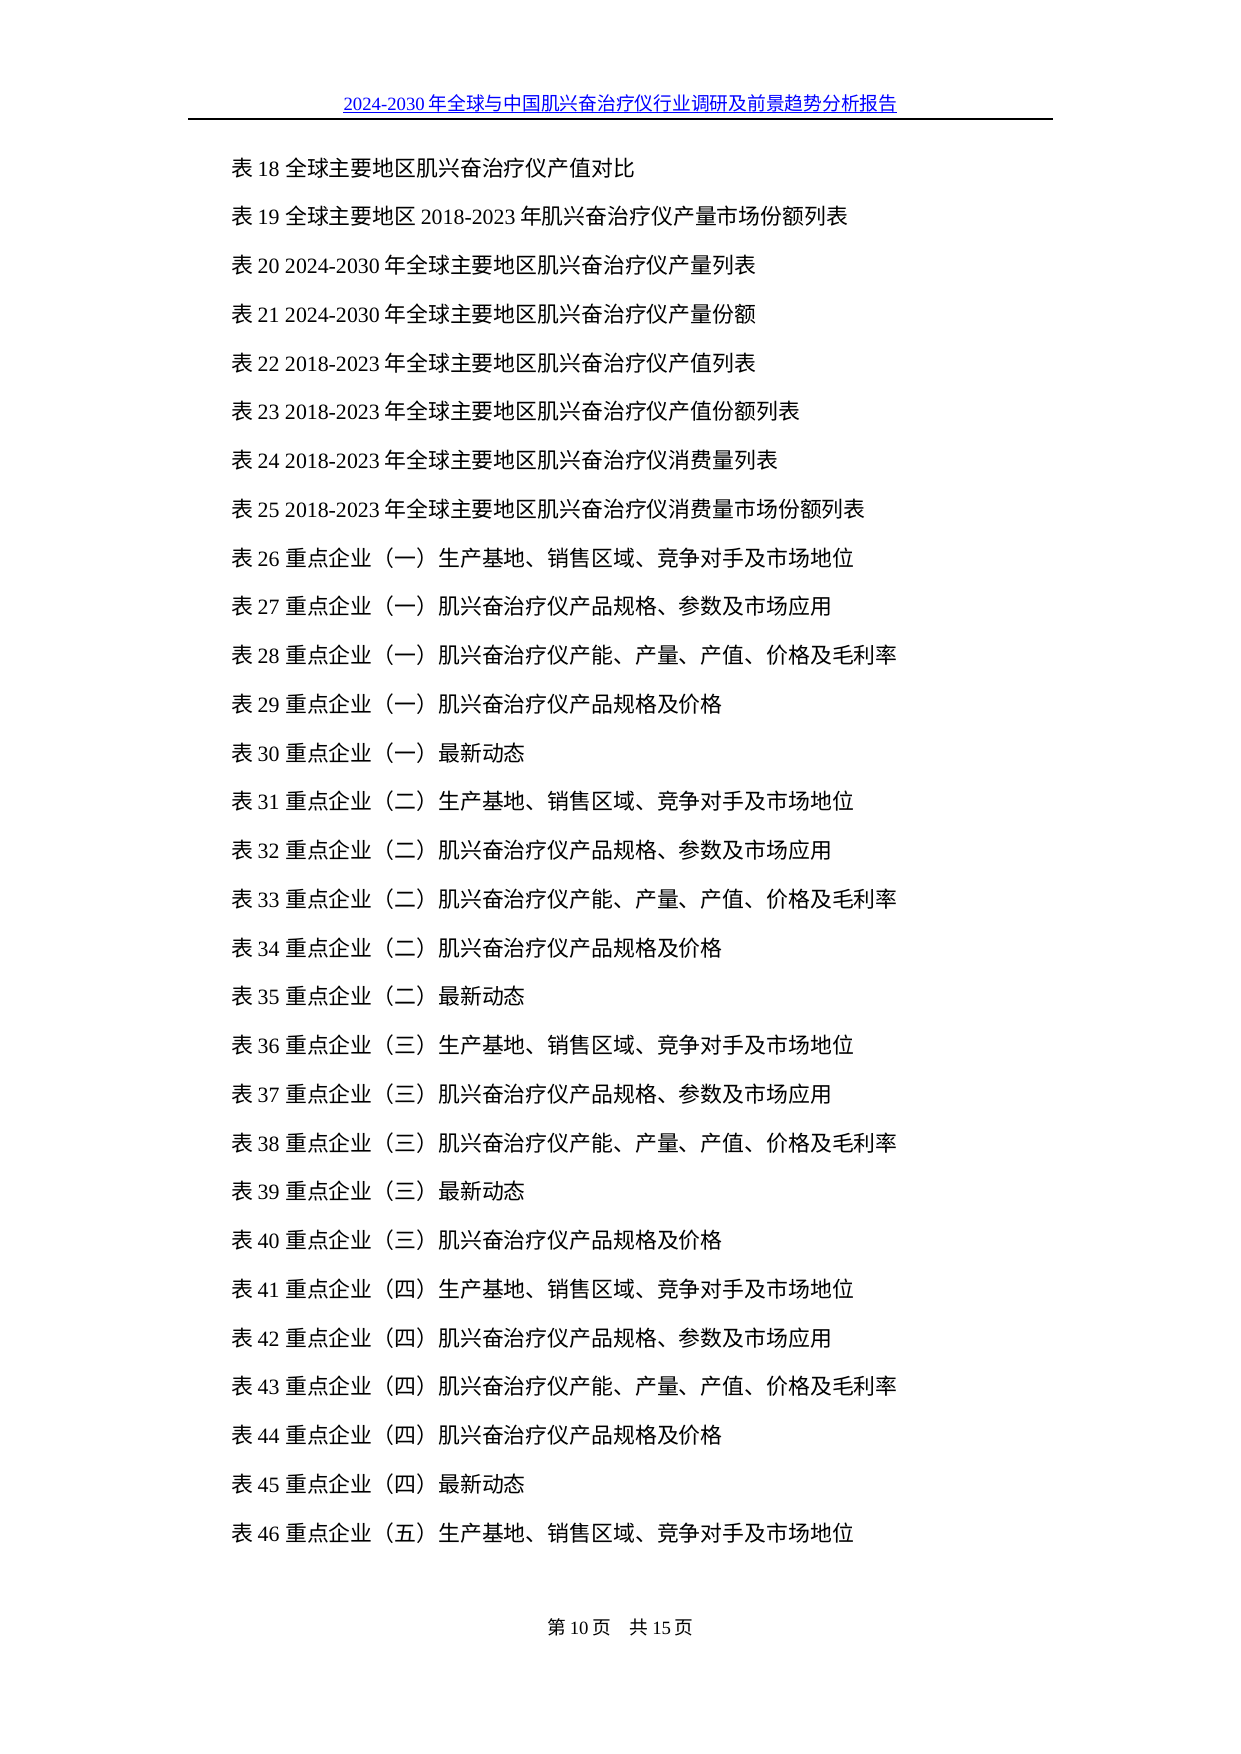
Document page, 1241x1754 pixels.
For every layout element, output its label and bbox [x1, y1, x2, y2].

text [187, 150, 1053, 1548]
